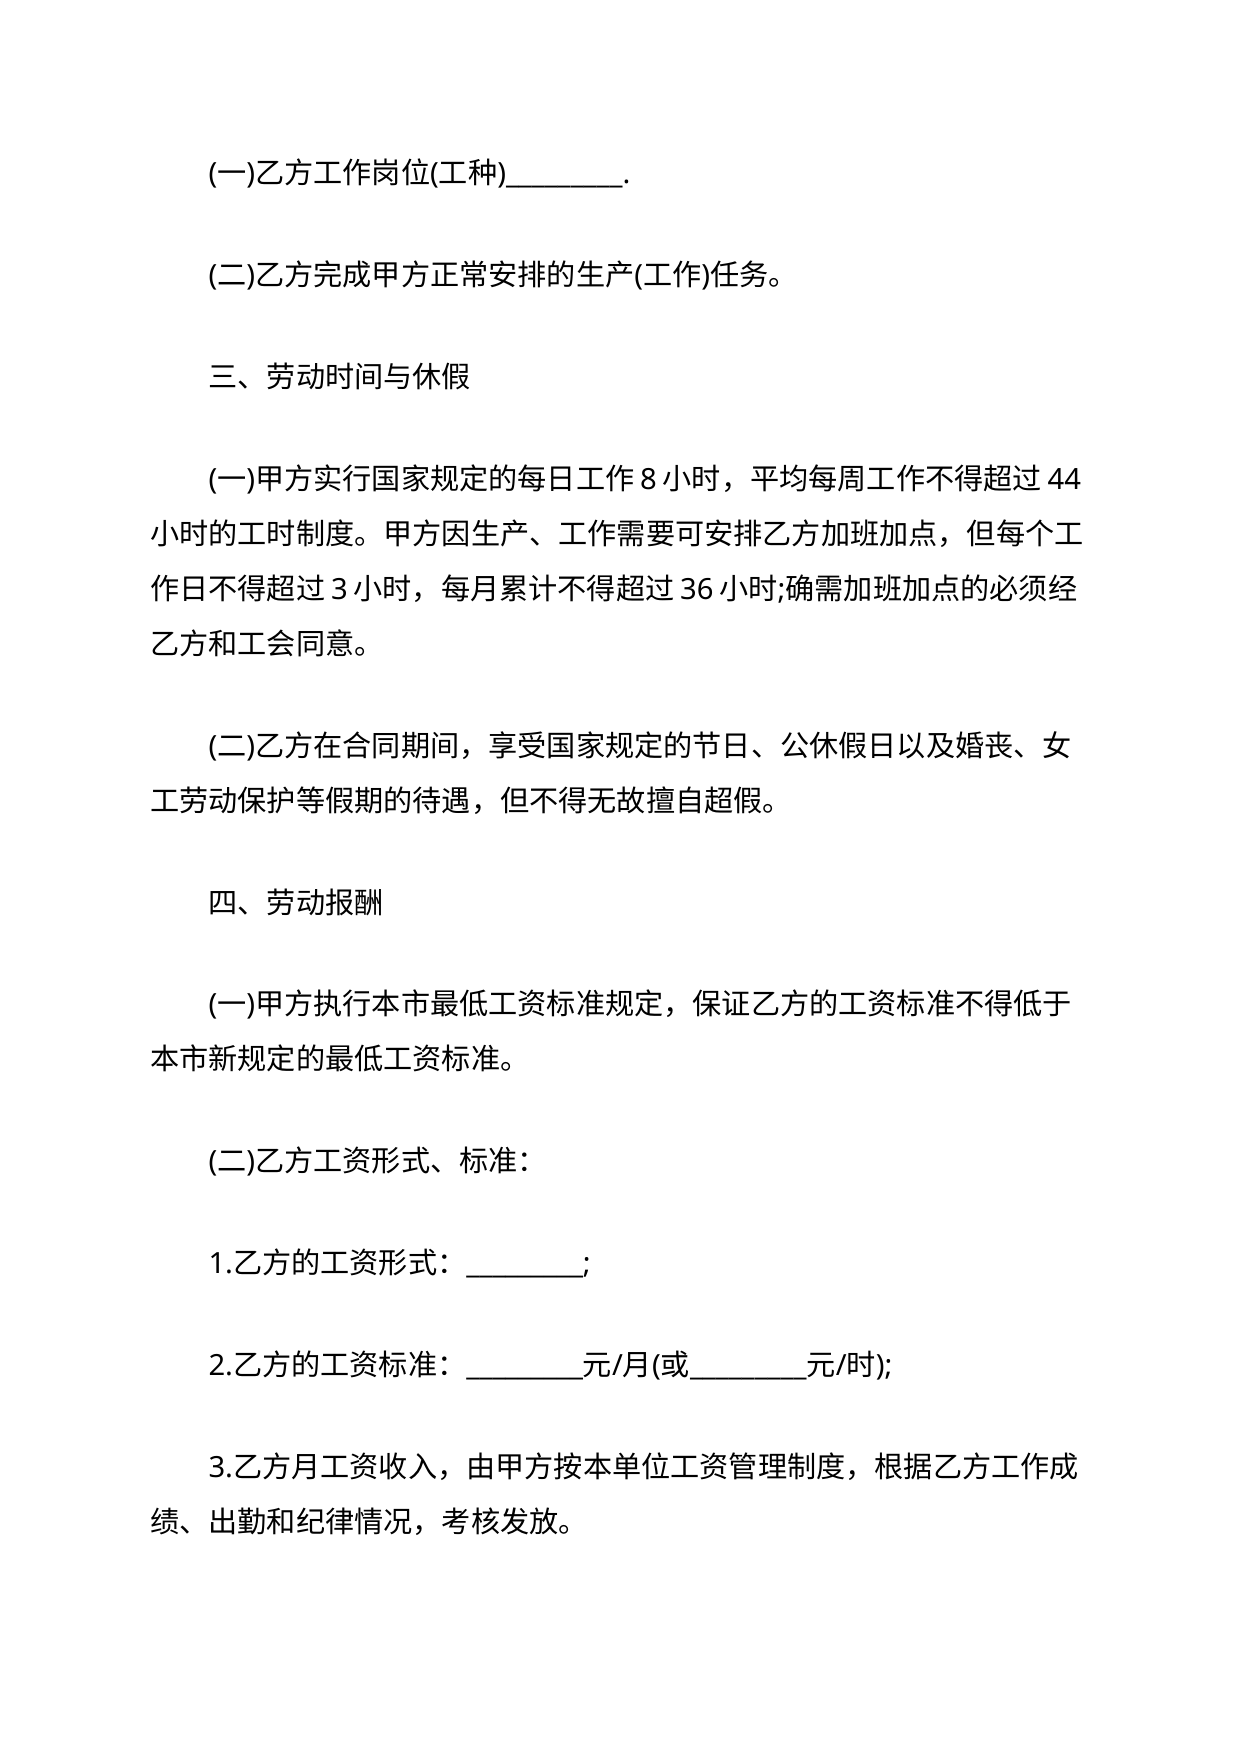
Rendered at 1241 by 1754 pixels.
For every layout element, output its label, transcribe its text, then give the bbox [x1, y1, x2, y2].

text (一)甲方实行国家规定的每日工作8小时，平均每周工作不得超过44小时的工时制度。甲方因生产、工作需要可安排乙方加班加点，但每个工作日不得超过3小时，每月累计不得超过36小时;确需加班加点的必须经乙方和工会同意。 [150, 456, 1090, 663]
text 四、劳动报酬 [150, 879, 1090, 921]
text (二)乙方在合同期间，享受国家规定的节日、公休假日以及婚丧、女工劳动保护等假期的待遇，但不得无故擅自超假。 [150, 722, 1090, 820]
text (一)乙方工作岗位(工种)_________. [150, 150, 1090, 192]
text (一)甲方执行本市最低工资标准规定，保证乙方的工资标准不得低于本市新规定的最低工资标准。 [150, 981, 1090, 1078]
text 3.乙方月工资收入，由甲方按本单位工资管理制度，根据乙方工作成绩、出勤和纪律情况，考核发放。 [150, 1444, 1090, 1541]
text 1.乙方的工资形式：_________; [150, 1240, 1090, 1282]
text (二)乙方工资形式、标准： [150, 1138, 1090, 1180]
text 2.乙方的工资标准：_________元/月(或_________元/时); [150, 1342, 1090, 1384]
text 三、劳动时间与休假 [150, 354, 1090, 396]
text (二)乙方完成甲方正常安排的生产(工作)任务。 [150, 252, 1090, 294]
